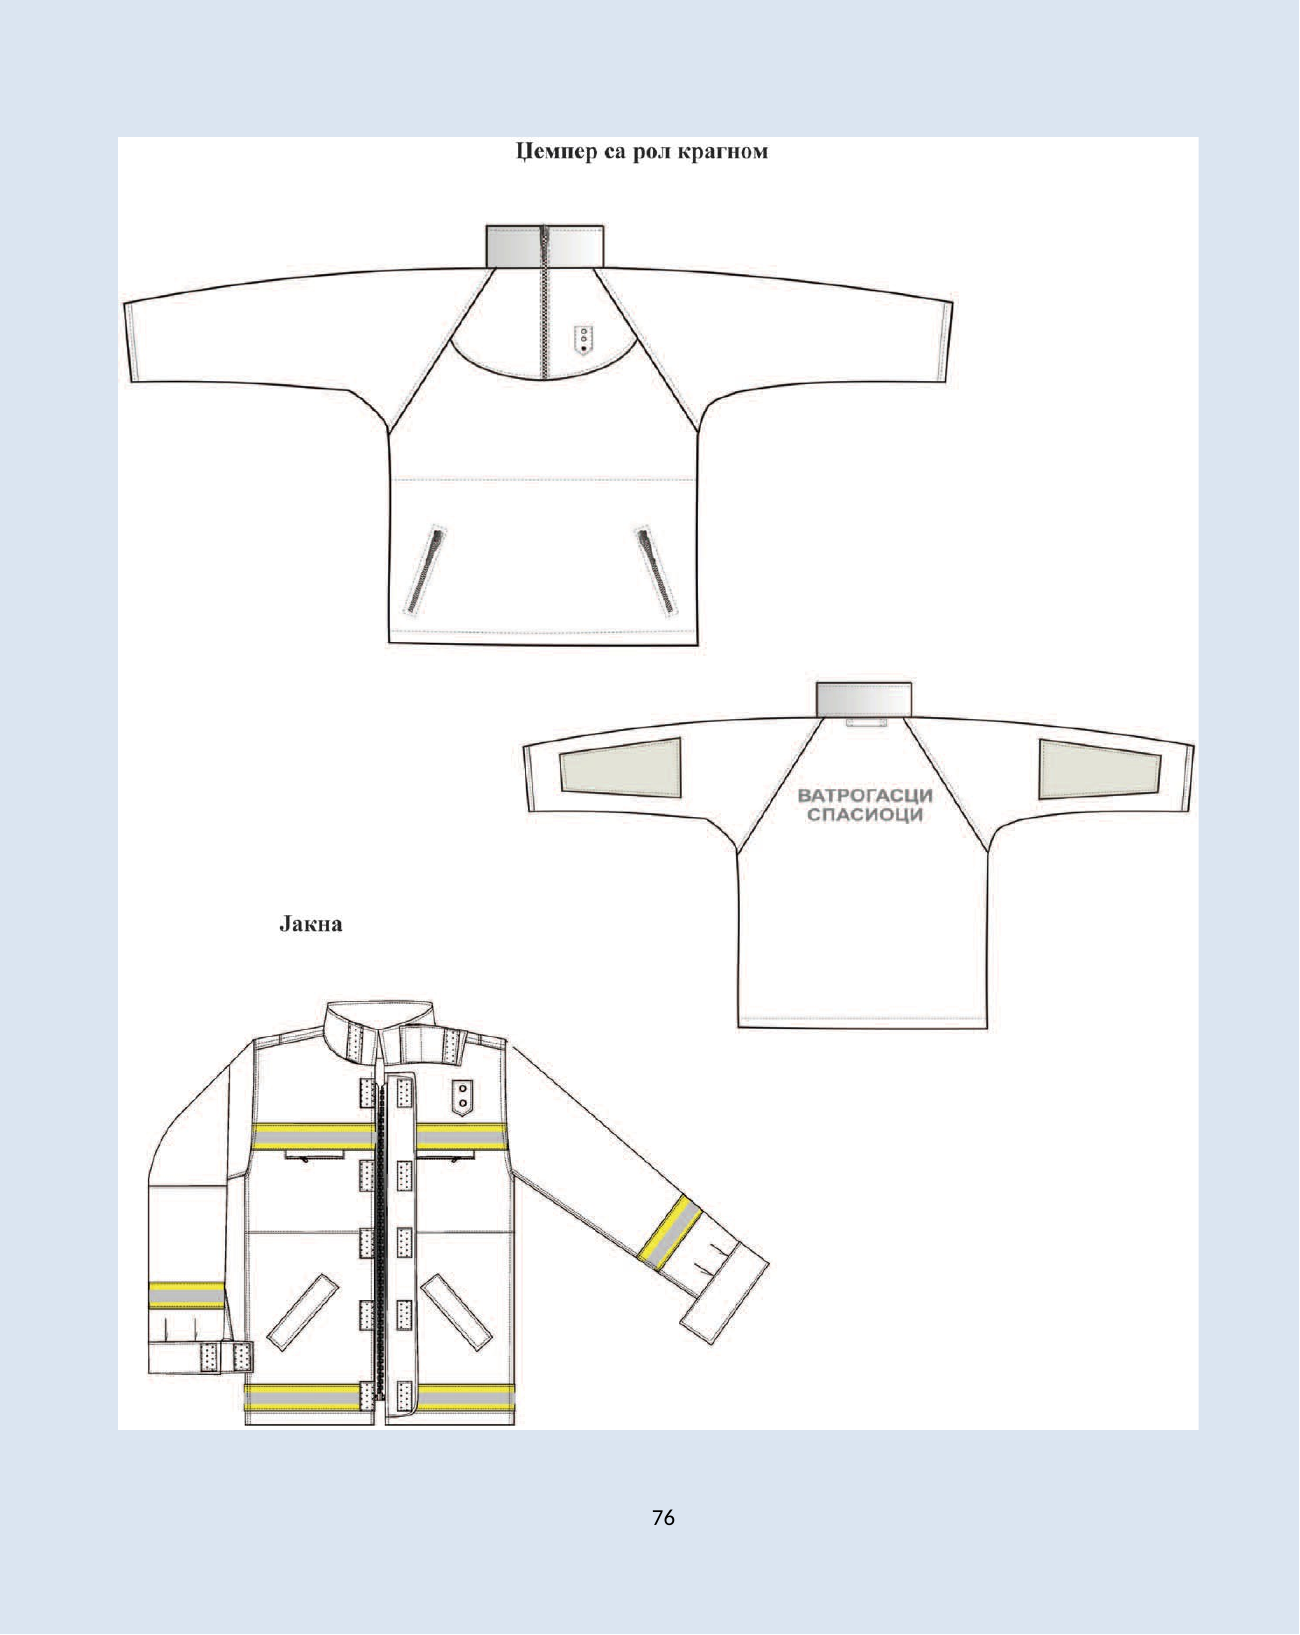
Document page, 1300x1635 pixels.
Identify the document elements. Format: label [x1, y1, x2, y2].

picture [118, 137, 1199, 1430]
